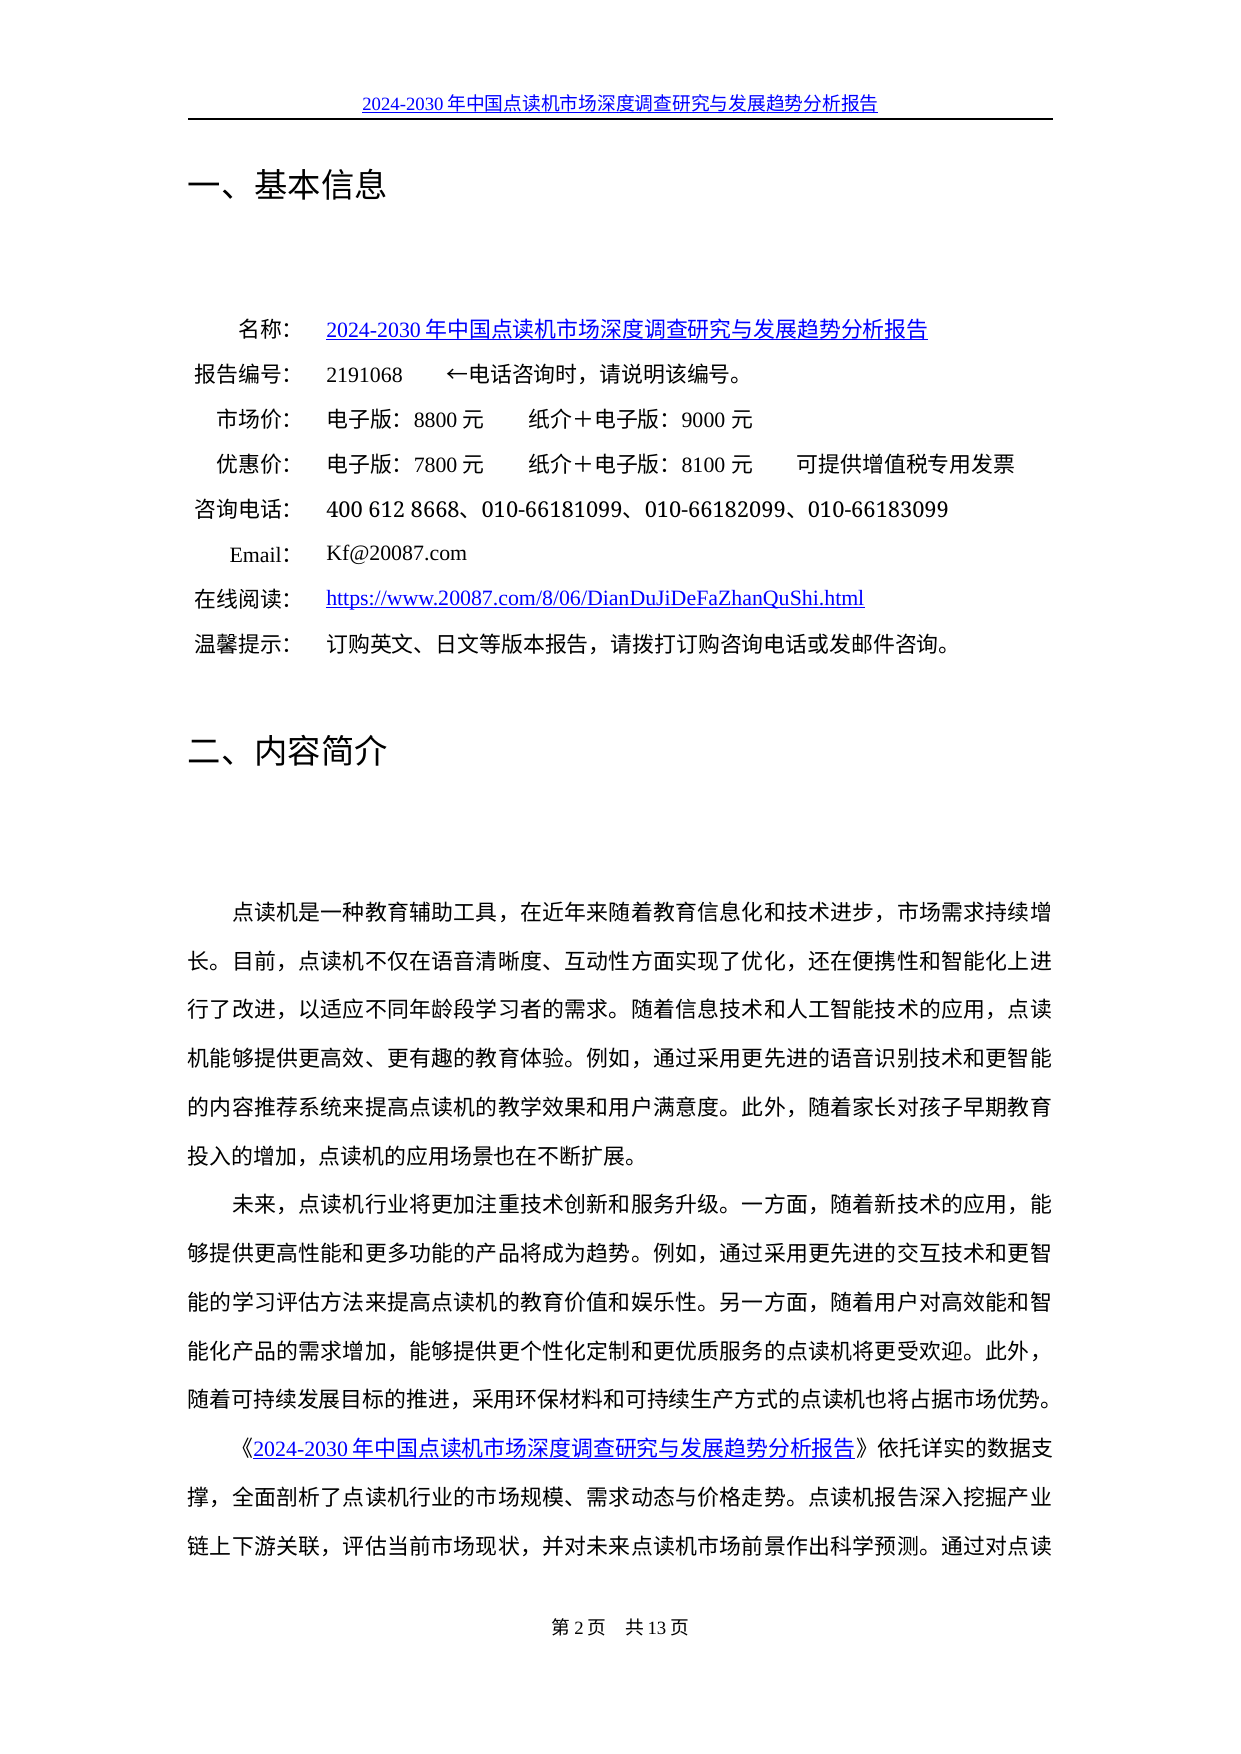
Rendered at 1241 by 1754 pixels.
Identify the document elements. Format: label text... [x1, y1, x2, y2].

table_cell 优惠价： [167, 447, 315, 492]
table_cell 电子版：8800 元 纸介＋电子版：9000 元 [315, 402, 1073, 447]
title 二、内容简介 [187, 717, 1053, 782]
table_cell Kf@20087.com [315, 537, 1073, 582]
table_cell [315, 582, 1073, 627]
table_cell 咨询电话： [167, 492, 315, 537]
table_cell 市场价： [167, 402, 315, 447]
table_header 2024-2030年中国点读机市场深度调查研究与发展趋势分析报告 [315, 312, 1073, 357]
table_cell 电子版：7800 元 纸介＋电子版：8100 元 可提供增值税专用发票 [315, 447, 1073, 492]
table_cell 订购英文、日文等版本报告，请拨打订购咨询电话或发邮件咨询。 [315, 627, 1073, 672]
table_header 名称： [167, 312, 315, 357]
table_cell 报告编号： [167, 357, 315, 402]
table_cell 2191068 ←电话咨询时，请说明该编号。 [315, 357, 1073, 402]
table_cell Email： [167, 537, 315, 582]
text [187, 894, 1053, 1561]
table_cell 400 612 8668、010-66181099、010-66182099、010-66183099 [315, 492, 1073, 537]
table_cell 温馨提示： [167, 627, 315, 672]
table_cell 在线阅读： [167, 582, 315, 627]
title 一、基本信息 [187, 150, 1053, 215]
